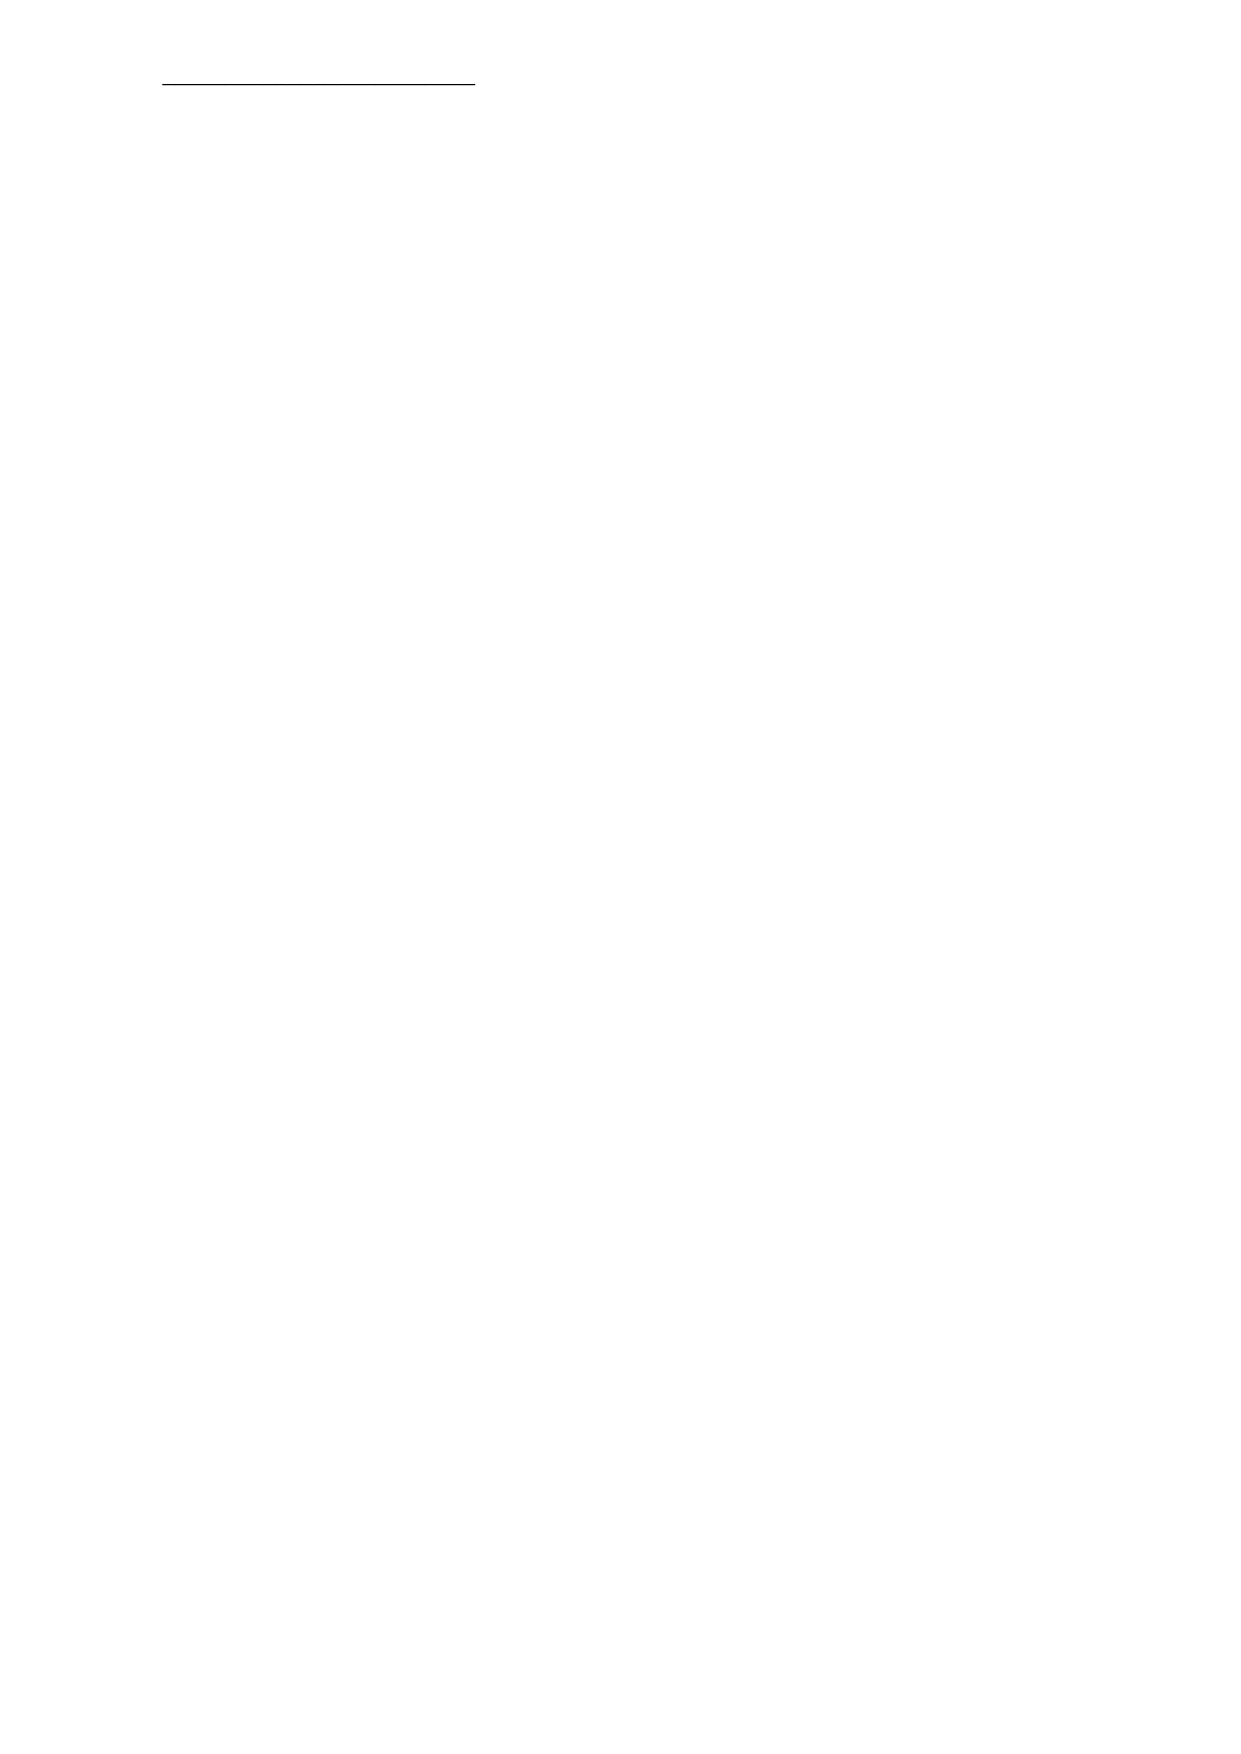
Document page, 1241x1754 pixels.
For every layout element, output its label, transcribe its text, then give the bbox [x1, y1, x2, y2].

text _________________________ [162, 59, 1167, 88]
